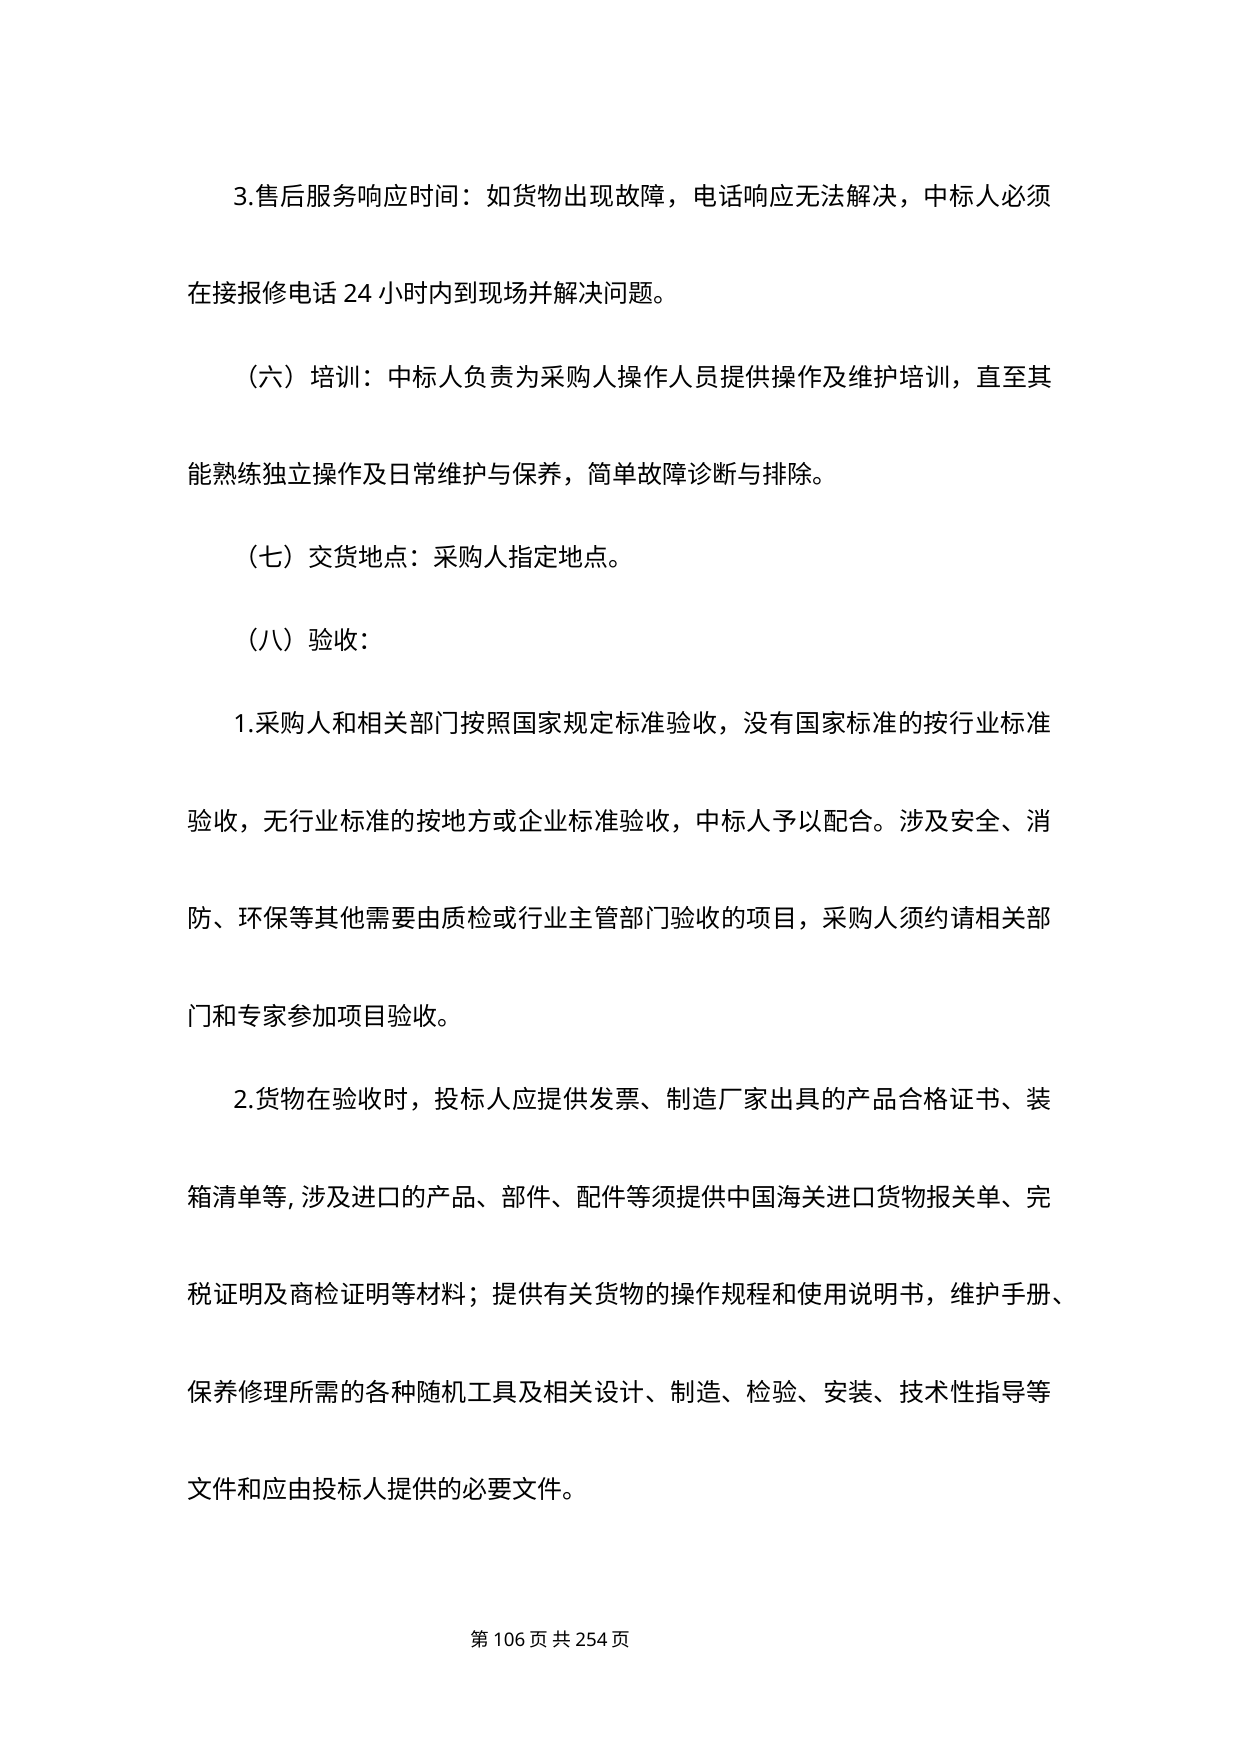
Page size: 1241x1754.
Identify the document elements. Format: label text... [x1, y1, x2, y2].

text （六）培训：中标人负责为采购人操作人员提供操作及维护培训，直至其能熟练独立操作及日常维护与保养，简单故障诊断与排除。 [187, 343, 1053, 505]
text 1.采购人和相关部门按照国家规定标准验收，没有国家标准的按行业标准验收，无行业标准的按地方或企业标准验收，中标人予以配合。涉及安全、消防、环保等其他需要由质检或行业主管部门验收的项目，采购人须约请相关部门和专家参加项目验收。 [187, 689, 1053, 1047]
text （七）交货地点：采购人指定地点。 [187, 523, 1053, 588]
text 3.售后服务响应时间：如货物出现故障，电话响应无法解决，中标人必须在接报修电话 24 小时内到现场并解决问题。 [187, 162, 1053, 324]
text 2.货物在验收时，投标人应提供发票、制造厂家出具的产品合格证书、装箱清单等, 涉及进口的产品、部件、配件等须提供中国海关进口货物报关单、完税证明及商检证明等材料；提供有关货物的操作规程和使用说明书，维护手册、保养修理所需的各种随机工具及相关设计、制造、检验、安装、技术性指导等文件和应由投标人提供的必要文件。 [187, 1065, 1053, 1520]
text （八）验收： [187, 606, 1053, 671]
